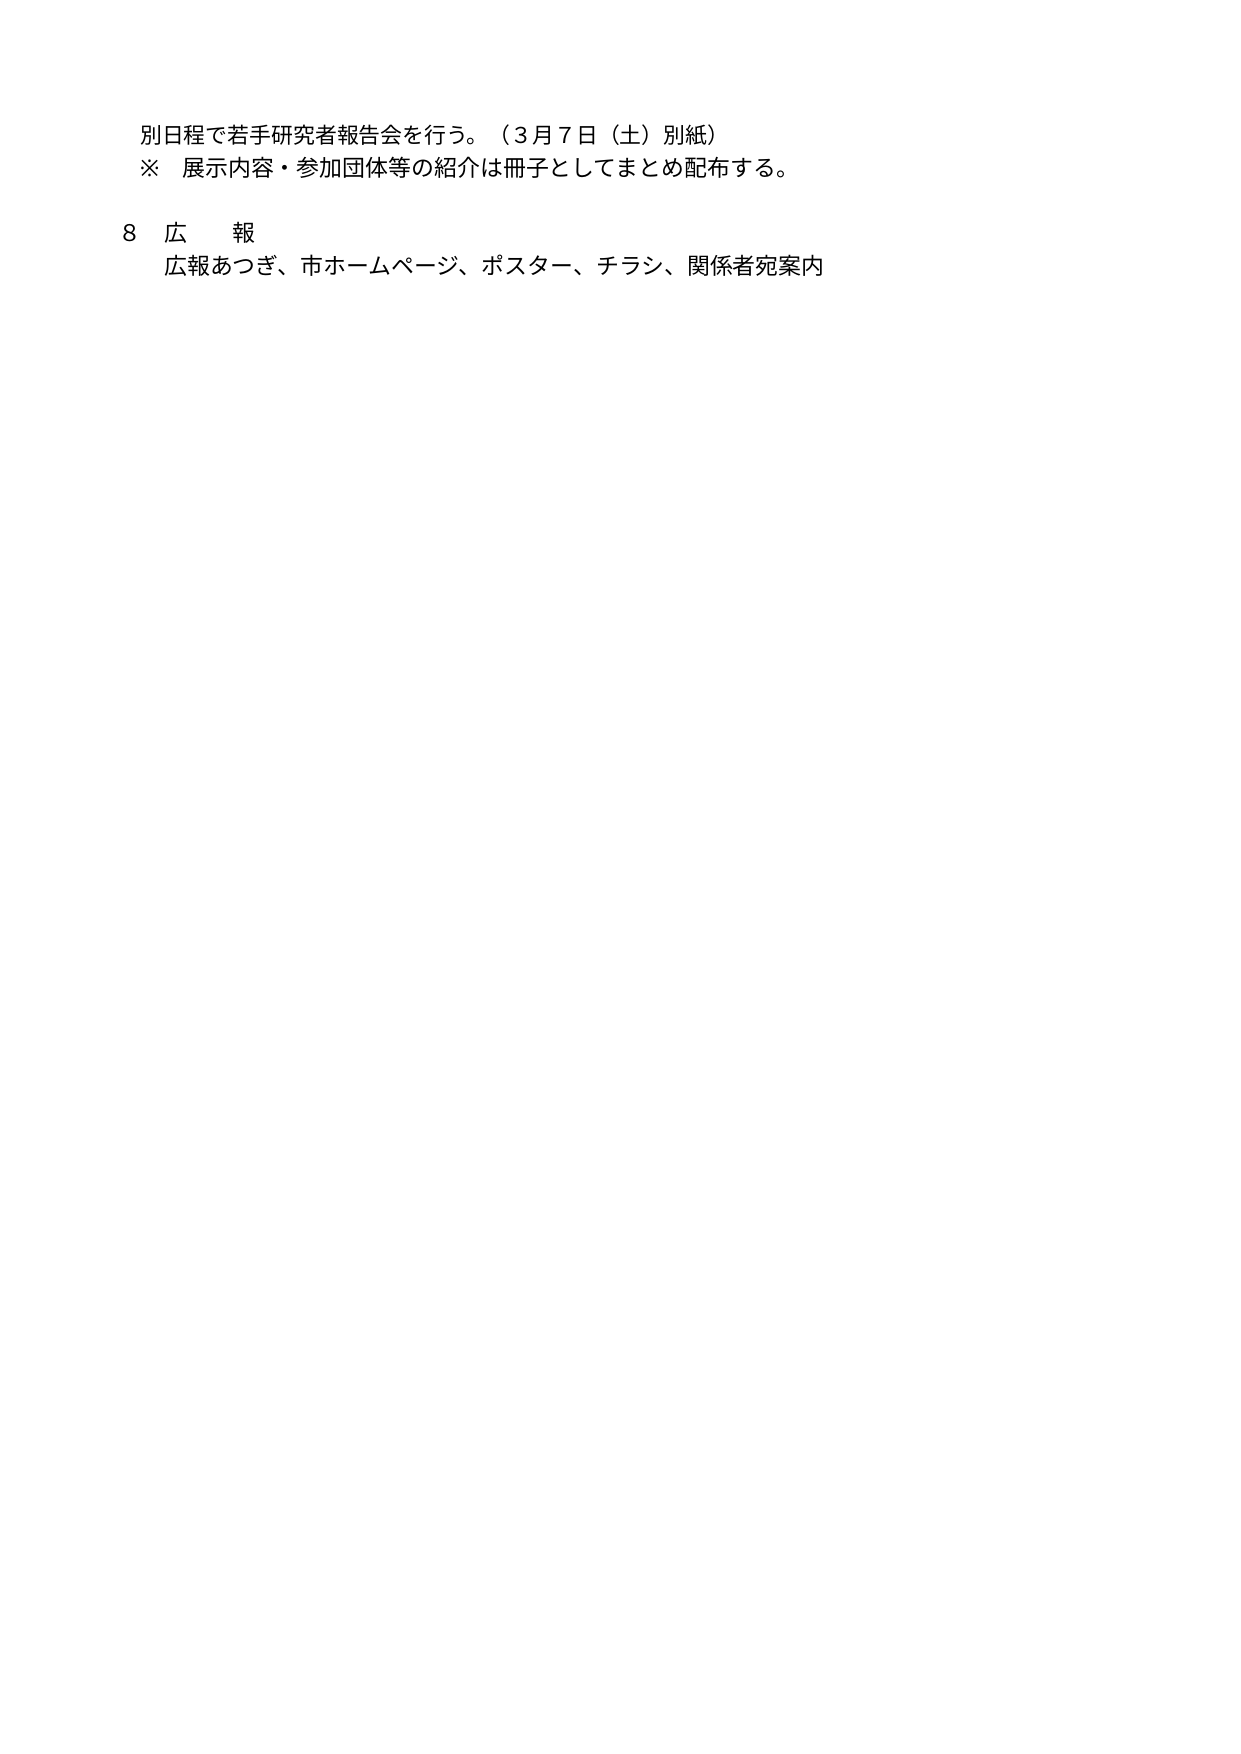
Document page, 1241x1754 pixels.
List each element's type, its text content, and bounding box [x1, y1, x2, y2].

text 別日程で若手研究者報告会を行う。（３月７日（土）別紙） [118, 118, 1122, 150]
text ８ 広 報 [118, 214, 1122, 248]
text ※ 展示内容・参加団体等の紹介は冊子としてまとめ配布する。 [140, 150, 1122, 183]
text 広報あつぎ、市ホームページ、ポスター、チラシ、関係者宛案内 [118, 248, 1122, 281]
